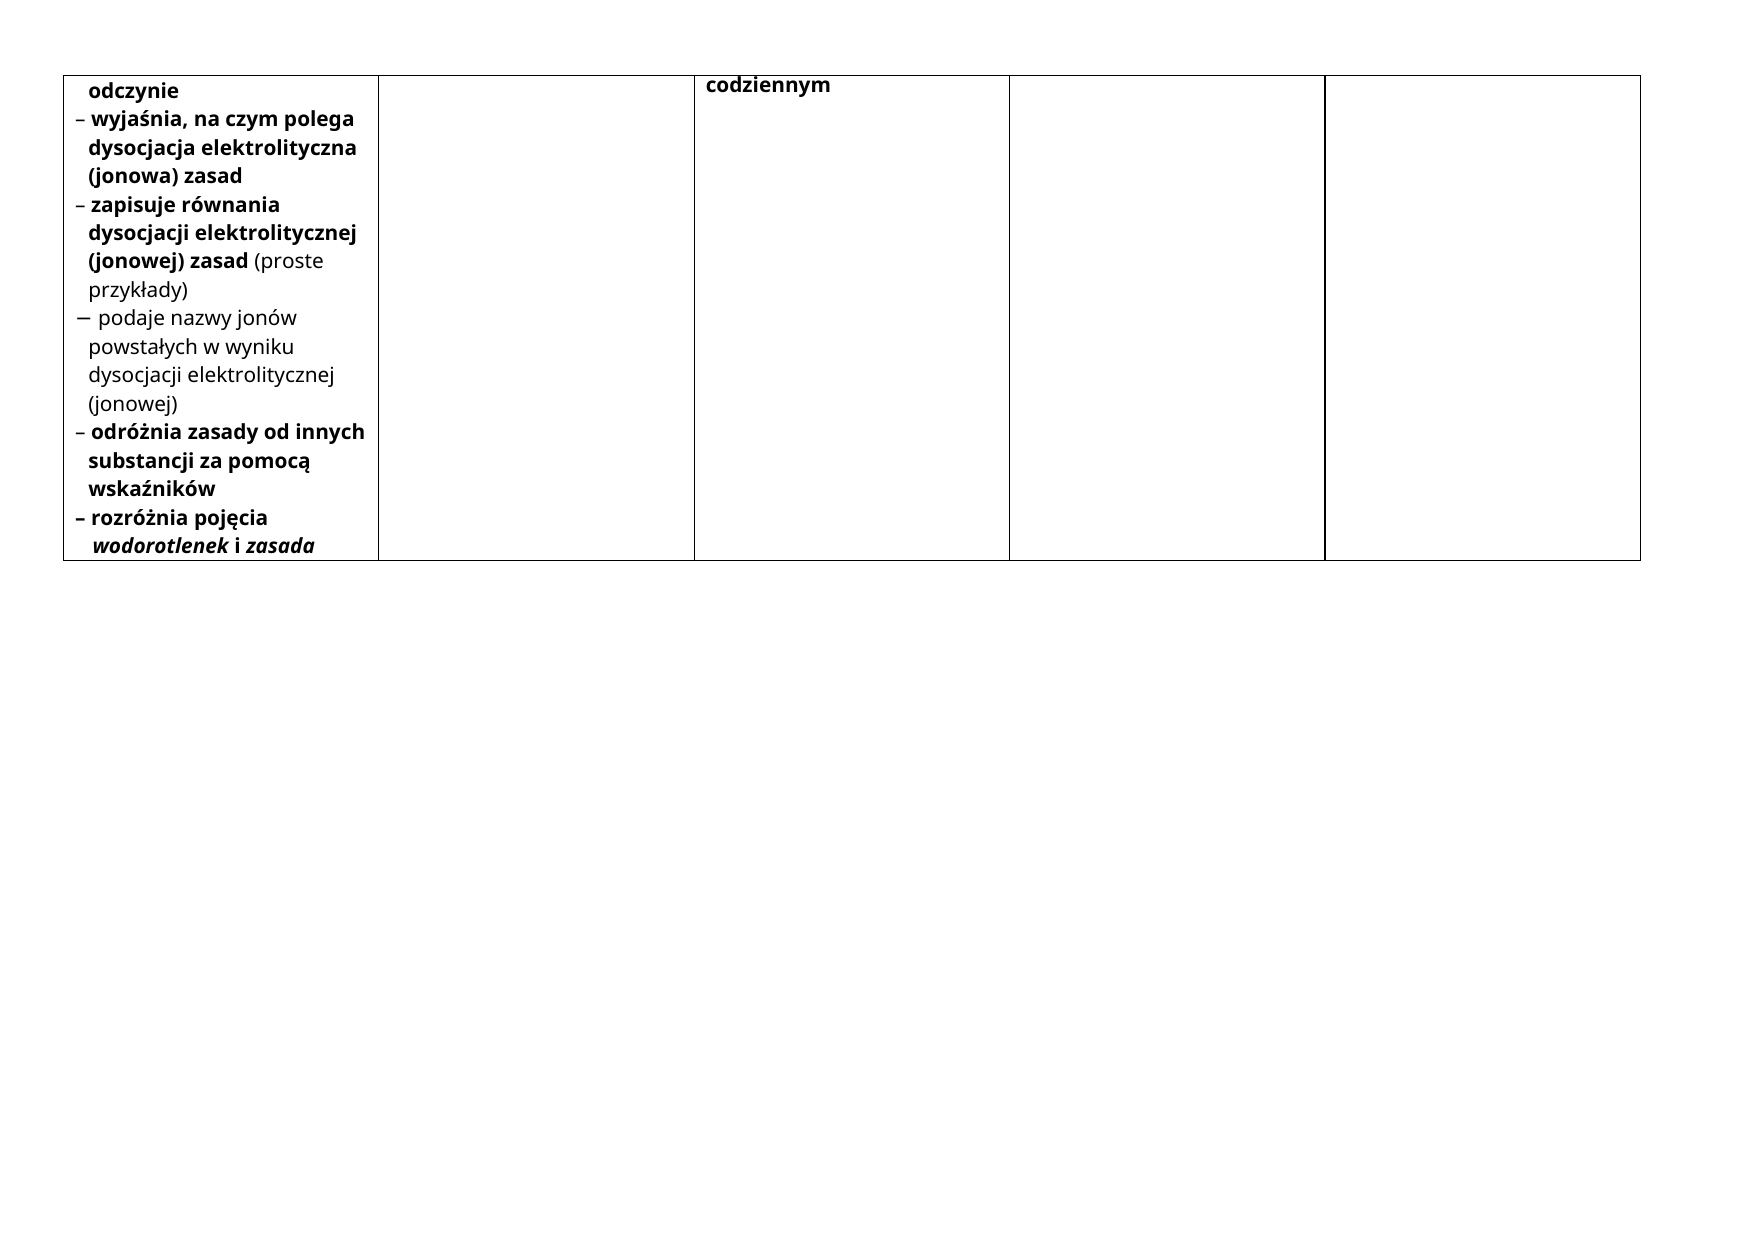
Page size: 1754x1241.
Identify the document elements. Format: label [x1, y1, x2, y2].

table_cell [695, 76, 1009, 559]
table_cell [1010, 76, 1324, 559]
table_cell [379, 76, 694, 559]
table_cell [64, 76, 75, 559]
table_cell [1326, 76, 1640, 559]
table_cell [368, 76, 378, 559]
